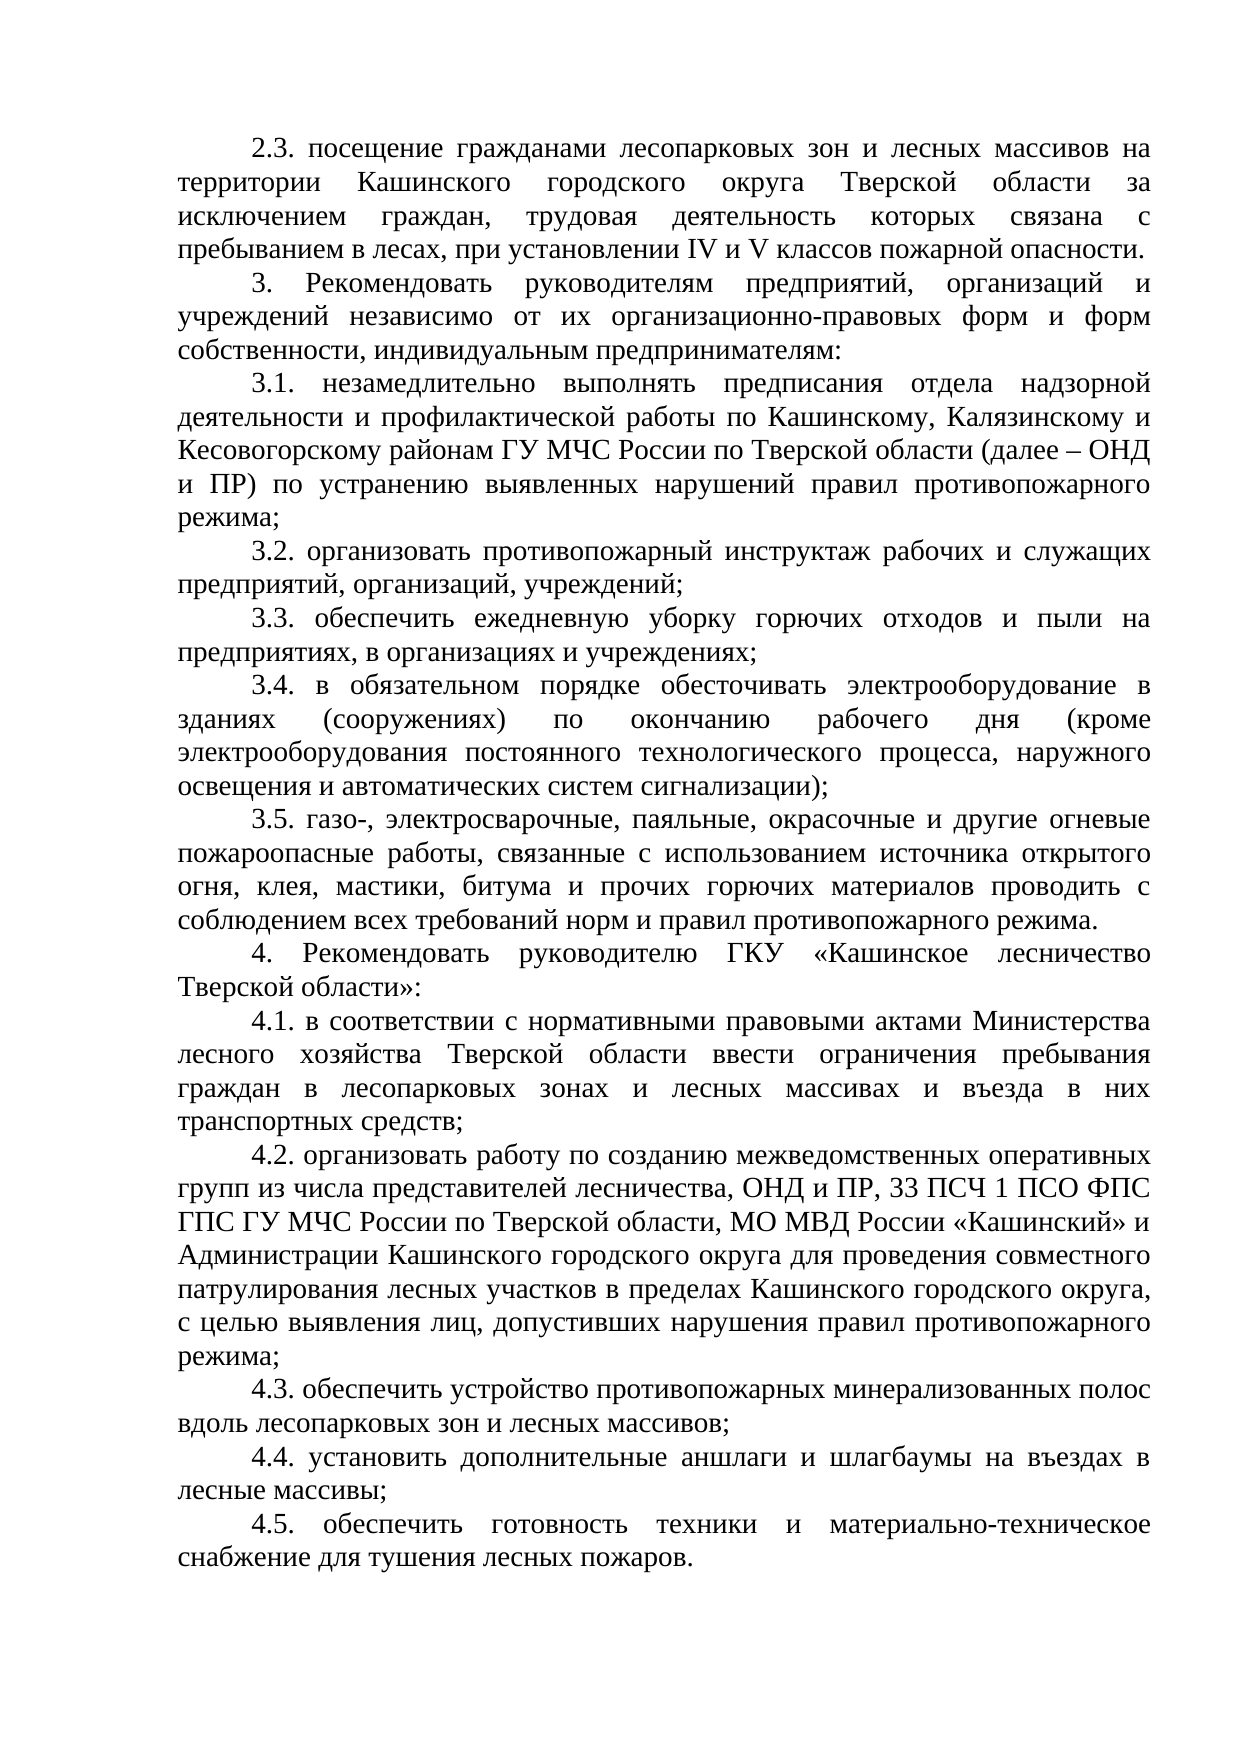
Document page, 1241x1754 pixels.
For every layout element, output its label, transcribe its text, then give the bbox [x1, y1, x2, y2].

text 4.1. в соответствии с нормативными правовыми актами Министерства лесного хозяйства Тверской области ввести ограничения пребывания граждан в лесопарковых зонах и лесных массивах и въезда в них транспортных средств; [177, 1003, 1152, 1137]
text 3. Рекомендовать руководителям предприятий, организаций и учреждений независимо от их организационно-правовых форм и форм собственности, индивидуальным предпринимателям: [177, 265, 1152, 365]
text 3.3. обеспечить ежедневную уборку горючих отходов и пыли на предприятиях, в организациях и учреждениях; [177, 600, 1152, 667]
text 3.1. незамедлительно выполнять предписания отдела надзорной деятельности и профилактической работы по Кашинскому, Калязинскому и Кесовогорскому районам ГУ МЧС России по Тверской области (далее – ОНД и ПР) по устранению выявленных нарушений правил противопожарного режима; [177, 365, 1152, 533]
text 4.5. обеспечить готовность техники и материально-техническое снабжение для тушения лесных пожаров. [177, 1506, 1152, 1573]
text 4.4. установить дополнительные аншлаги и шлагбаумы на въездах в лесные массивы; [177, 1439, 1152, 1506]
text 4. Рекомендовать руководителю ГКУ «Кашинское лесничество Тверской области»: [177, 936, 1152, 1003]
text 2.3. посещение гражданами лесопарковых зон и лесных массивов на территории Кашинского городского округа Тверской области за исключением граждан, трудовая деятельность которых связана с пребыванием в лесах, при установлении IV и V классов пожарной опасности. [177, 131, 1152, 265]
text 4.2. организовать работу по созданию межведомственных оперативных групп из числа представителей лесничества, ОНД и ПР, 33 ПСЧ 1 ПСО ФПС ГПС ГУ МЧС России по Тверской области, МО МВД России «Кашинский» и Администрации Кашинского городского округа для проведения совместного патрулирования лесных участков в пределах Кашинского городского округа, с целью выявления лиц, допустивших нарушения правил противопожарного режима; [177, 1137, 1152, 1372]
text 3.4. в обязательном порядке обесточивать электрооборудование в зданиях (сооружениях) по окончанию рабочего дня (кроме электрооборудования постоянного технологического процесса, наружного освещения и автоматических систем сигнализации); [177, 667, 1152, 801]
text 3.5. газо-, электросварочные, паяльные, окрасочные и другие огневые пожароопасные работы, связанные с использованием источника открытого огня, клея, мастики, битума и прочих горючих материалов проводить с соблюдением всех требований норм и правил противопожарного режима. [177, 801, 1152, 936]
text 3.2. организовать противопожарный инструктаж рабочих и служащих предприятий, организаций, учреждений; [177, 533, 1152, 600]
text 4.3. обеспечить устройство противопожарных минерализованных полос вдоль лесопарковых зон и лесных массивов; [177, 1372, 1152, 1439]
